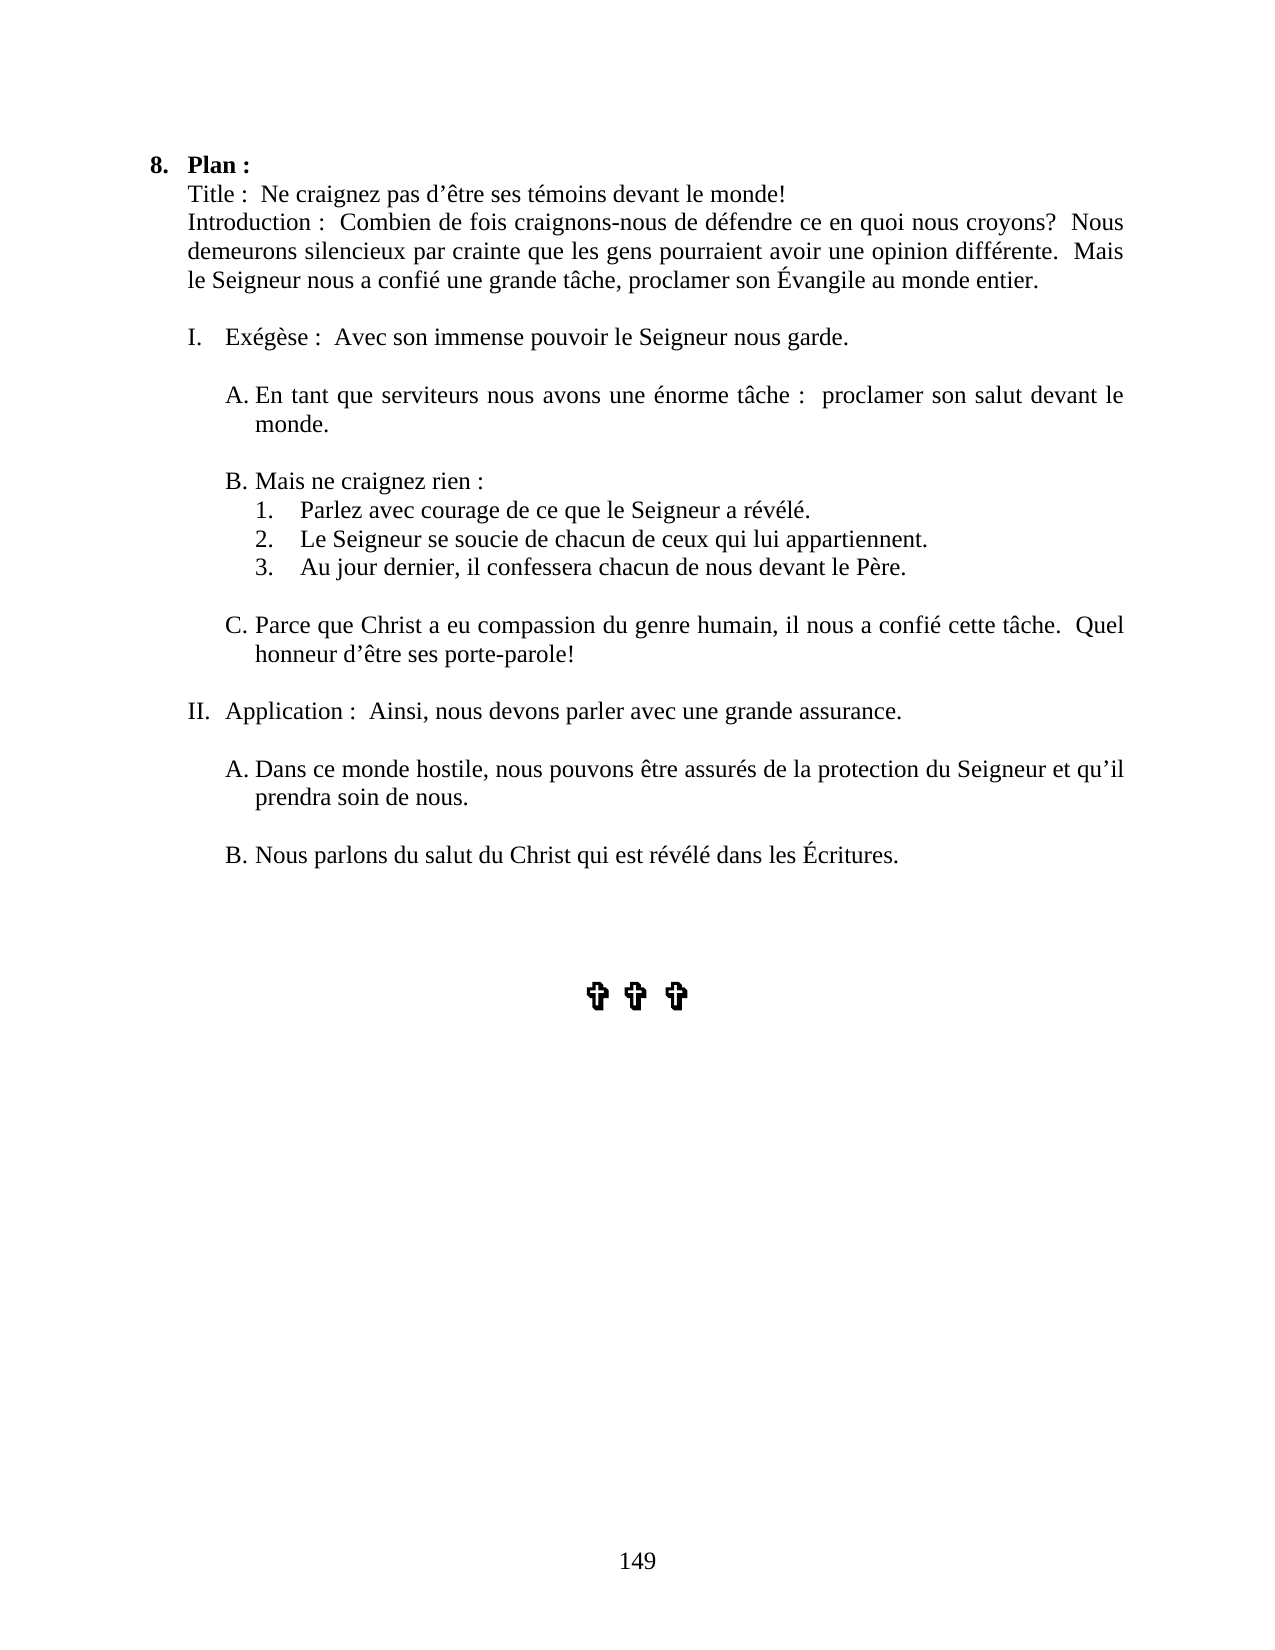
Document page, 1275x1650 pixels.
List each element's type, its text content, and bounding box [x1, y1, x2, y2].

text 3. Au jour dernier, il confessera chacun de nous devant le Père. [150, 552, 1125, 581]
text Introduction : Combien de fois craignons-nous de défendre ce en quoi nous croyons? Nous demeurons silencieux par crainte que les gens pourraient avoir une opinion différente. Mais le Seigneur nous a confié une grande tâche, proclamer son Évangile au monde entier. [150, 207, 1125, 294]
text C. Parce que Christ a eu compassion du genre humain, il nous a confié cette tâche. Quel honneur d’être ses porte-parole! [150, 610, 1125, 667]
text A. En tant que serviteurs nous avons une énorme tâche : proclamer son salut devant le monde. [150, 380, 1125, 437]
text B. Nous parlons du salut du Christ qui est révélé dans les Écritures. [150, 840, 1125, 869]
text Title : Ne craignez pas d’être ses témoins devant le monde! [150, 179, 1125, 207]
text A. Dans ce monde hostile, nous pouvons être assurés de la protection du Seigneur et qu’il prendra soin de nous. [150, 754, 1125, 811]
text 2. Le Seigneur se soucie de chacun de ceux qui lui appartiennent. [150, 524, 1125, 552]
text I. Exégèse : Avec son immense pouvoir le Seigneur nous garde. [150, 322, 1125, 351]
text 1. Parlez avec courage de ce que le Seigneur a révélé. [150, 495, 1125, 524]
text II. Application : Ainsi, nous devons parler avec une grande assurance. [150, 696, 1125, 725]
text 8. Plan : [150, 150, 1125, 179]
text B. Mais ne craignez rien : [150, 466, 1125, 495]
